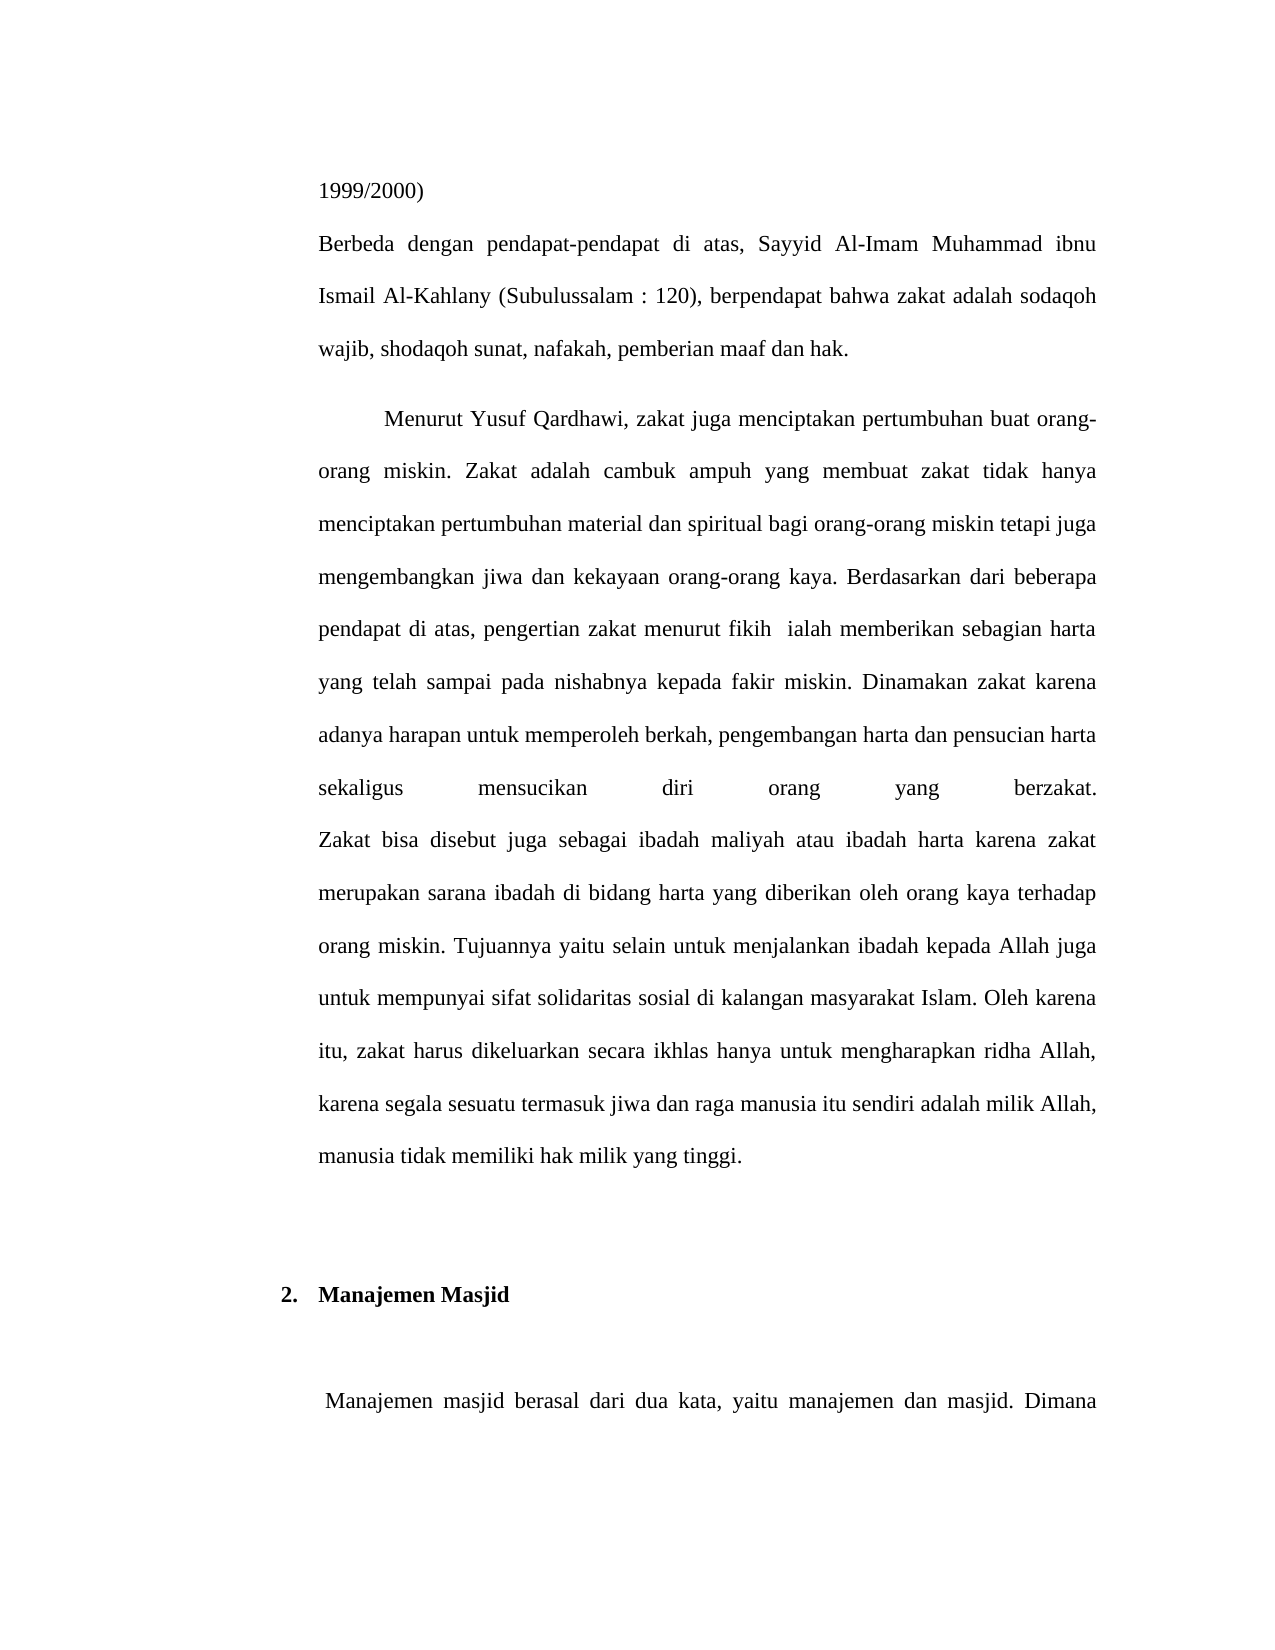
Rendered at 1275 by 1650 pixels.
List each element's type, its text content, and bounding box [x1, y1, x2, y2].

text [318, 177, 1098, 362]
text Menurut Yusuf Qardhawi, zakat juga menciptakan pertumbuhan buat orang-orang miskin. Zakat adalah cambuk ampuh yang membuat zakat tidak hanya menciptakan pertumbuhan material dan spiritual bagi orang-orang miskin tetapi juga mengembangkan jiwa dan kekayaan orang-orang kaya. Berdasarkan dari beberapa pendapat di atas, pengertian zakat menurut fikih ialah memberikan sebagian harta yang telah sampai pada nishabnya kepada fakir miskin. Dinamakan zakat karena adanya harapan untuk memperoleh berkah, pengembangan harta dan pensucian harta sekaligus mensucikan diri orang yang berzakat. Zakat bisa disebut juga sebagai ibadah maliyah atau ibadah harta karena zakat merupakan sarana ibadah di bidang harta yang diberikan oleh orang kaya terhadap orang miskin. Tujuannya yaitu selain untuk menjalankan ibadah kepada Allah juga untuk mempunyai sifat solidaritas sosial di kalangan masyarakat Islam. Oleh karena itu, zakat harus dikeluarkan secara ikhlas hanya untuk mengharapkan ridha Allah, karena segala sesuatu termasuk jiwa dan raga manusia itu sendiri adalah milik Allah, manusia tidak memiliki hak milik yang tinggi. [318, 405, 1098, 1169]
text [325, 1334, 1098, 1413]
list Manajemen Masjid [281, 1281, 1098, 1308]
